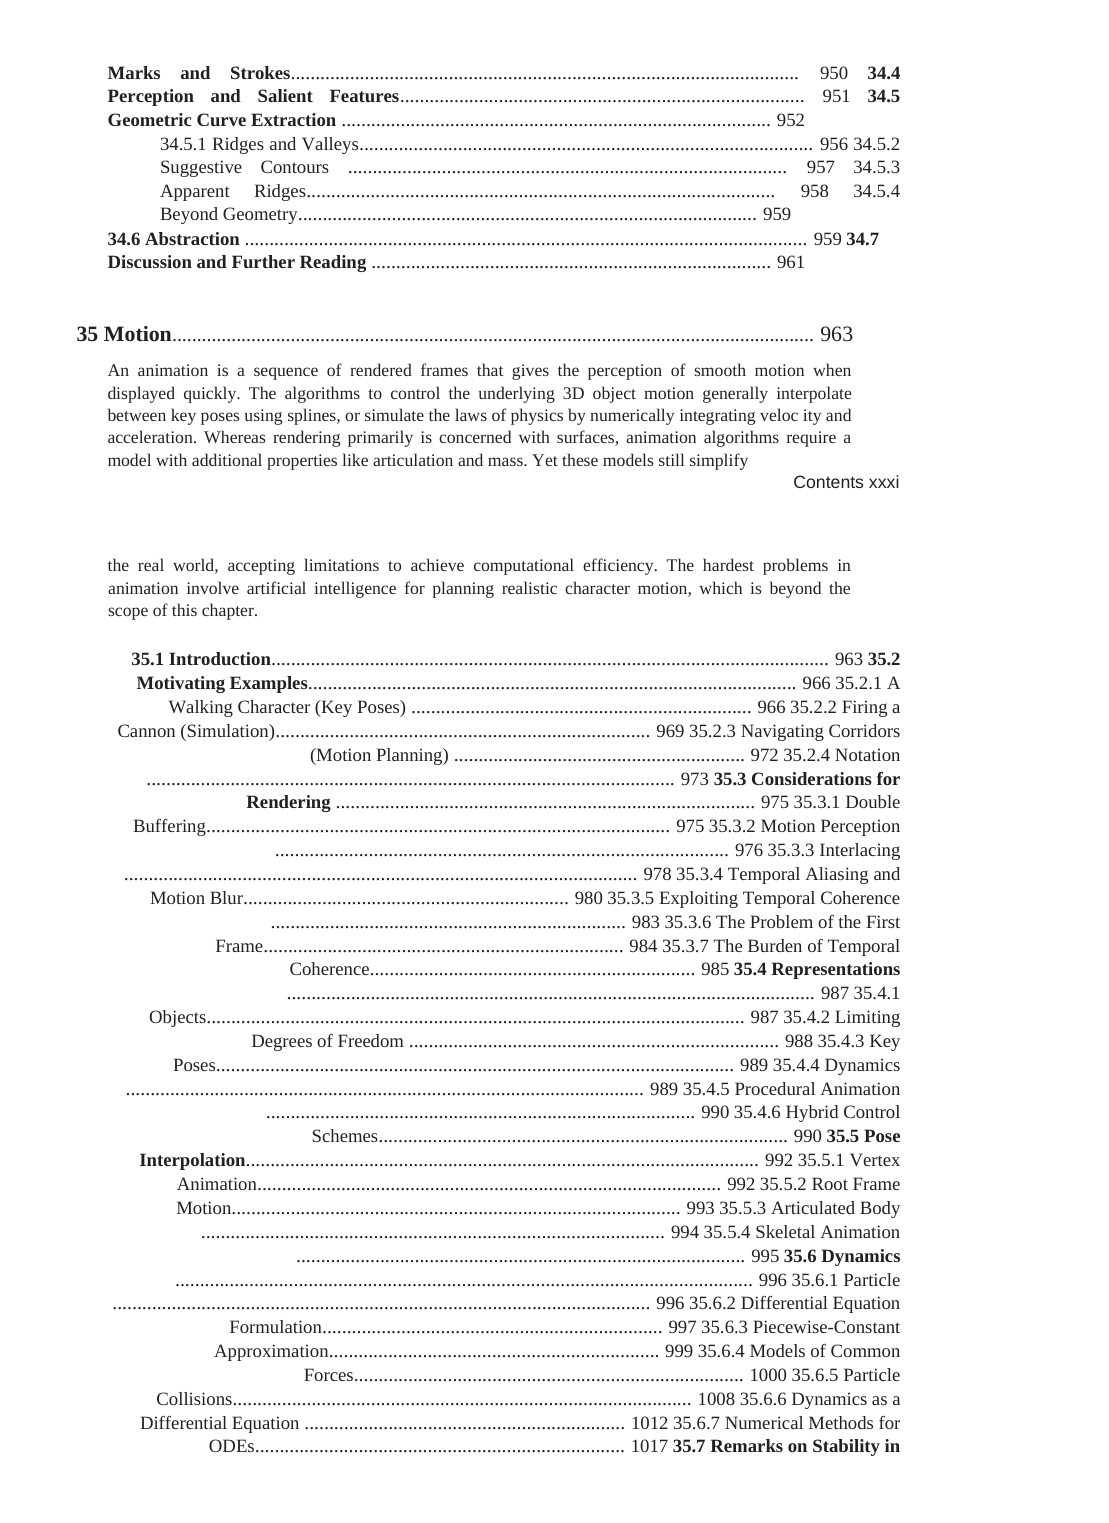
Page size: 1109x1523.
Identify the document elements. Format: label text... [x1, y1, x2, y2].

text 35 Motion.................................................................................................................................. 963 [76, 321, 1104, 346]
text 34.6 Abstraction .................................................................................................................. 959 34.7 Discussion and Further Reading ................................................................................. 961 [107, 227, 900, 273]
text the real world, accepting limitations to achieve computational efficiency. The hardest problems in animation involve artificial intelligence for planning realistic character motion, which is beyond the scope of this chapter. [107, 555, 853, 620]
text An animation is a sequence of rendered frames that gives the perception of smooth motion when displayed quickly. The algorithms to control the underlying 3D object motion generally interpolate between key poses using splines, or simulate the laws of physics by numerically integrating veloc ity and acceleration. Whereas rendering primarily is concerned with surfaces, animation algorithms require a model with additional properties like articulation and mass. Yet these models still simplify [107, 360, 853, 470]
text Contents xxxi [4, 472, 899, 492]
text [107, 61, 900, 131]
text 34.5.1 Ridges and Valleys............................................................................................ 956 34.5.2 Suggestive Contours ......................................................................................... 957 34.5.3 Apparent Ridges............................................................................................... 958 34.5.4 Beyond Geometry............................................................................................. 959 [160, 132, 900, 225]
